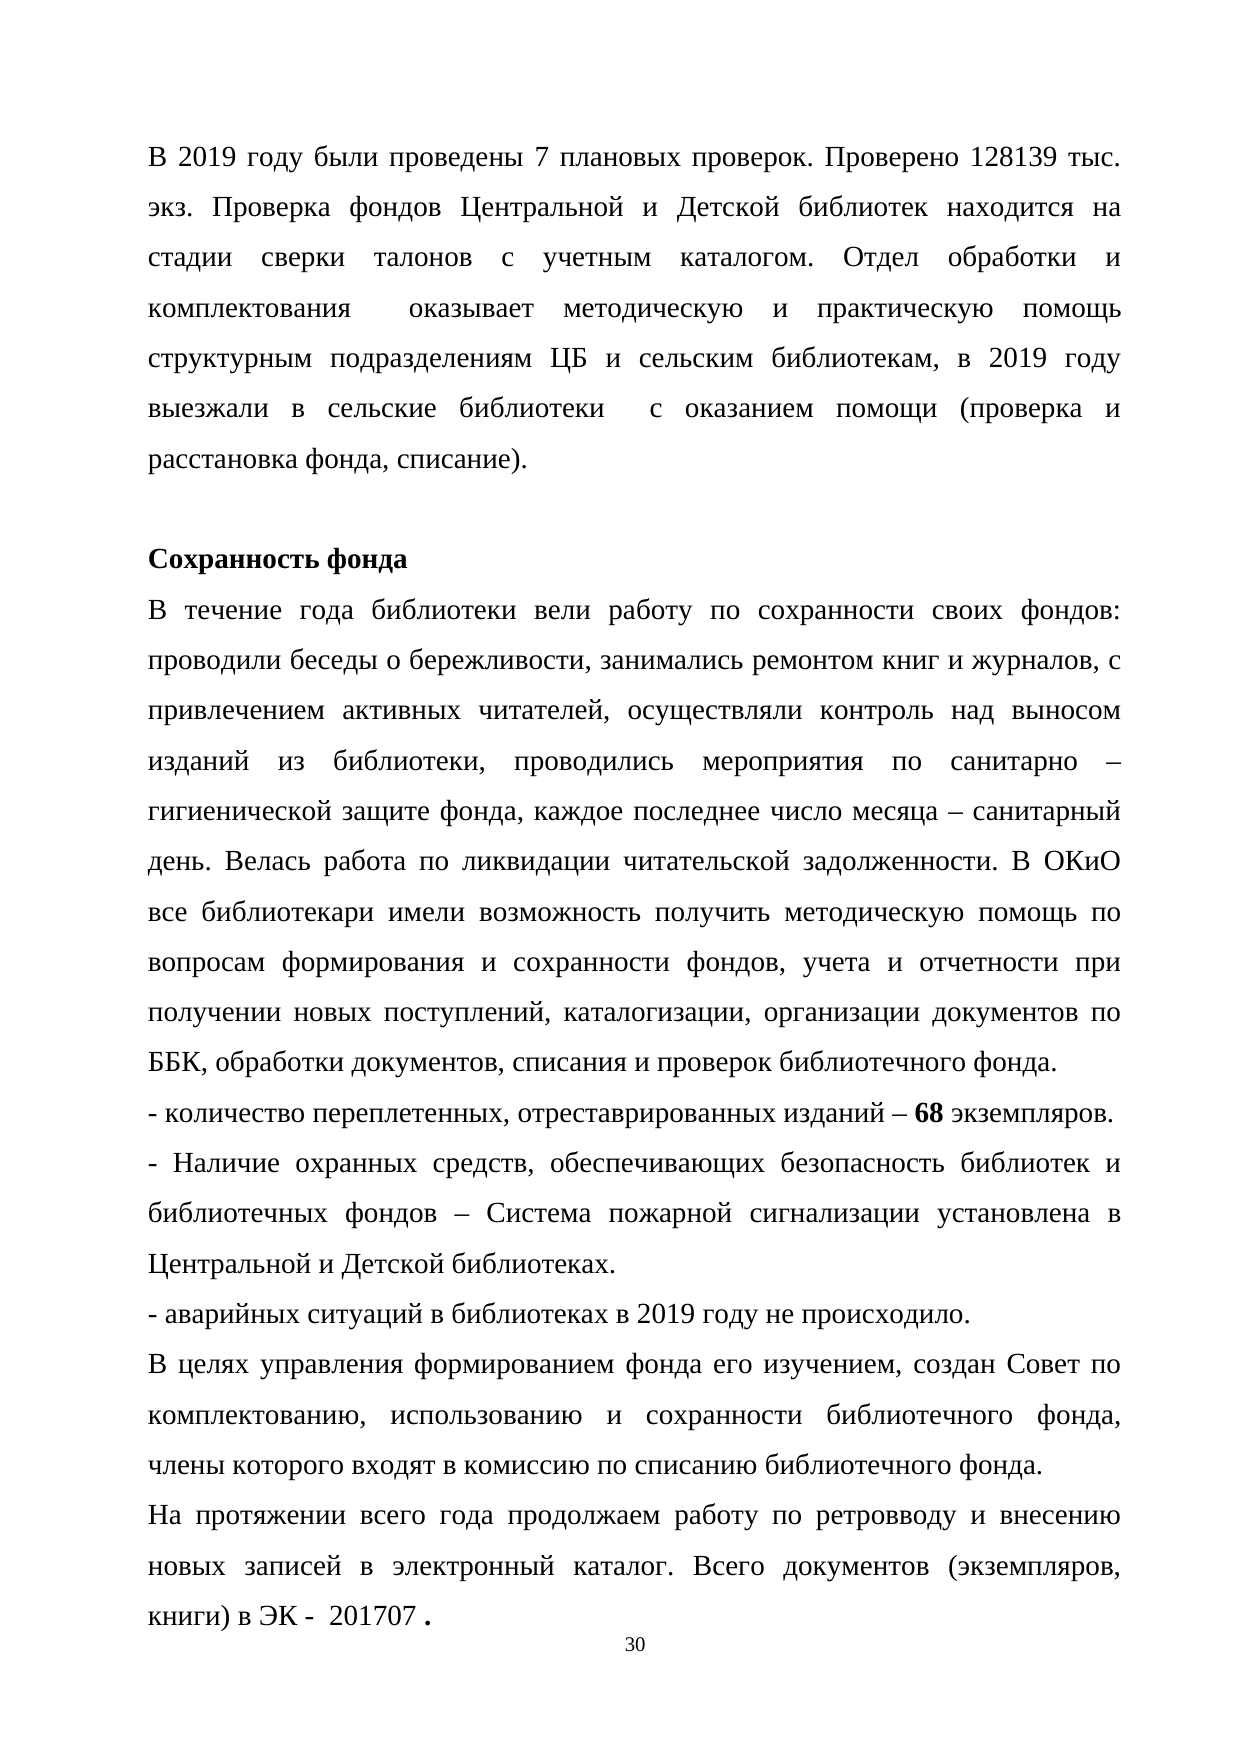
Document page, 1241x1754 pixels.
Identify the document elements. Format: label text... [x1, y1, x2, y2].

text В 2019 году были проведены 7 плановых проверок. Проверено 128139 тыс. экз. Проверка фондов Центральной и Детской библиотек находится на стадии сверки талонов с учетным каталогом. Отдел обработки и комплектования оказывает методическую и практическую помощь структурным подразделениям ЦБ и сельским библиотекам, в 2019 году выезжали в сельские библиотеки с оказанием помощи (проверка и расстановка фонда, списание). [148, 139, 1122, 474]
text - Наличие охранных средств, обеспечивающих безопасность библиотек и библиотечных фондов – Система пожарной сигнализации установлена в Центральной и Детской библиотеках. [148, 1145, 1122, 1279]
text В целях управления формированием фонда его изучением, создан Совет по комплектованию, использованию и сохранности библиотечного фонда, члены которого входят в комиссию по списанию библиотечного фонда. [148, 1346, 1122, 1481]
text - количество переплетенных, отреставрированных изданий – 68 экземпляров. [148, 1095, 1122, 1128]
text Сохранность фонда [148, 541, 1122, 575]
text На протяжении всего года продолжаем работу по ретровводу и внесению новых записей в электронный каталог. Всего документов (экземпляров, книги) в ЭК - 201707 . [148, 1497, 1122, 1632]
text - аварийных ситуаций в библиотеках в 2019 году не происходило. [148, 1296, 1122, 1330]
text В течение года библиотеки вели работу по сохранности своих фондов: проводили беседы о бережливости, занимались ремонтом книг и журналов, с привлечением активных читателей, осуществляли контроль над выносом изданий из библиотеки, проводились мероприятия по санитарно – гигиенической защите фонда, каждое последнее число месяца – санитарный день. Велась работа по ликвидации читательской задолженности. В ОКиО все библиотекари имели возможность получить методическую помощь по вопросам формирования и сохранности фондов, учета и отчетности при получении новых поступлений, каталогизации, организации документов по ББК, обработки документов, списания и проверок библиотечного фонда. [148, 592, 1122, 1078]
